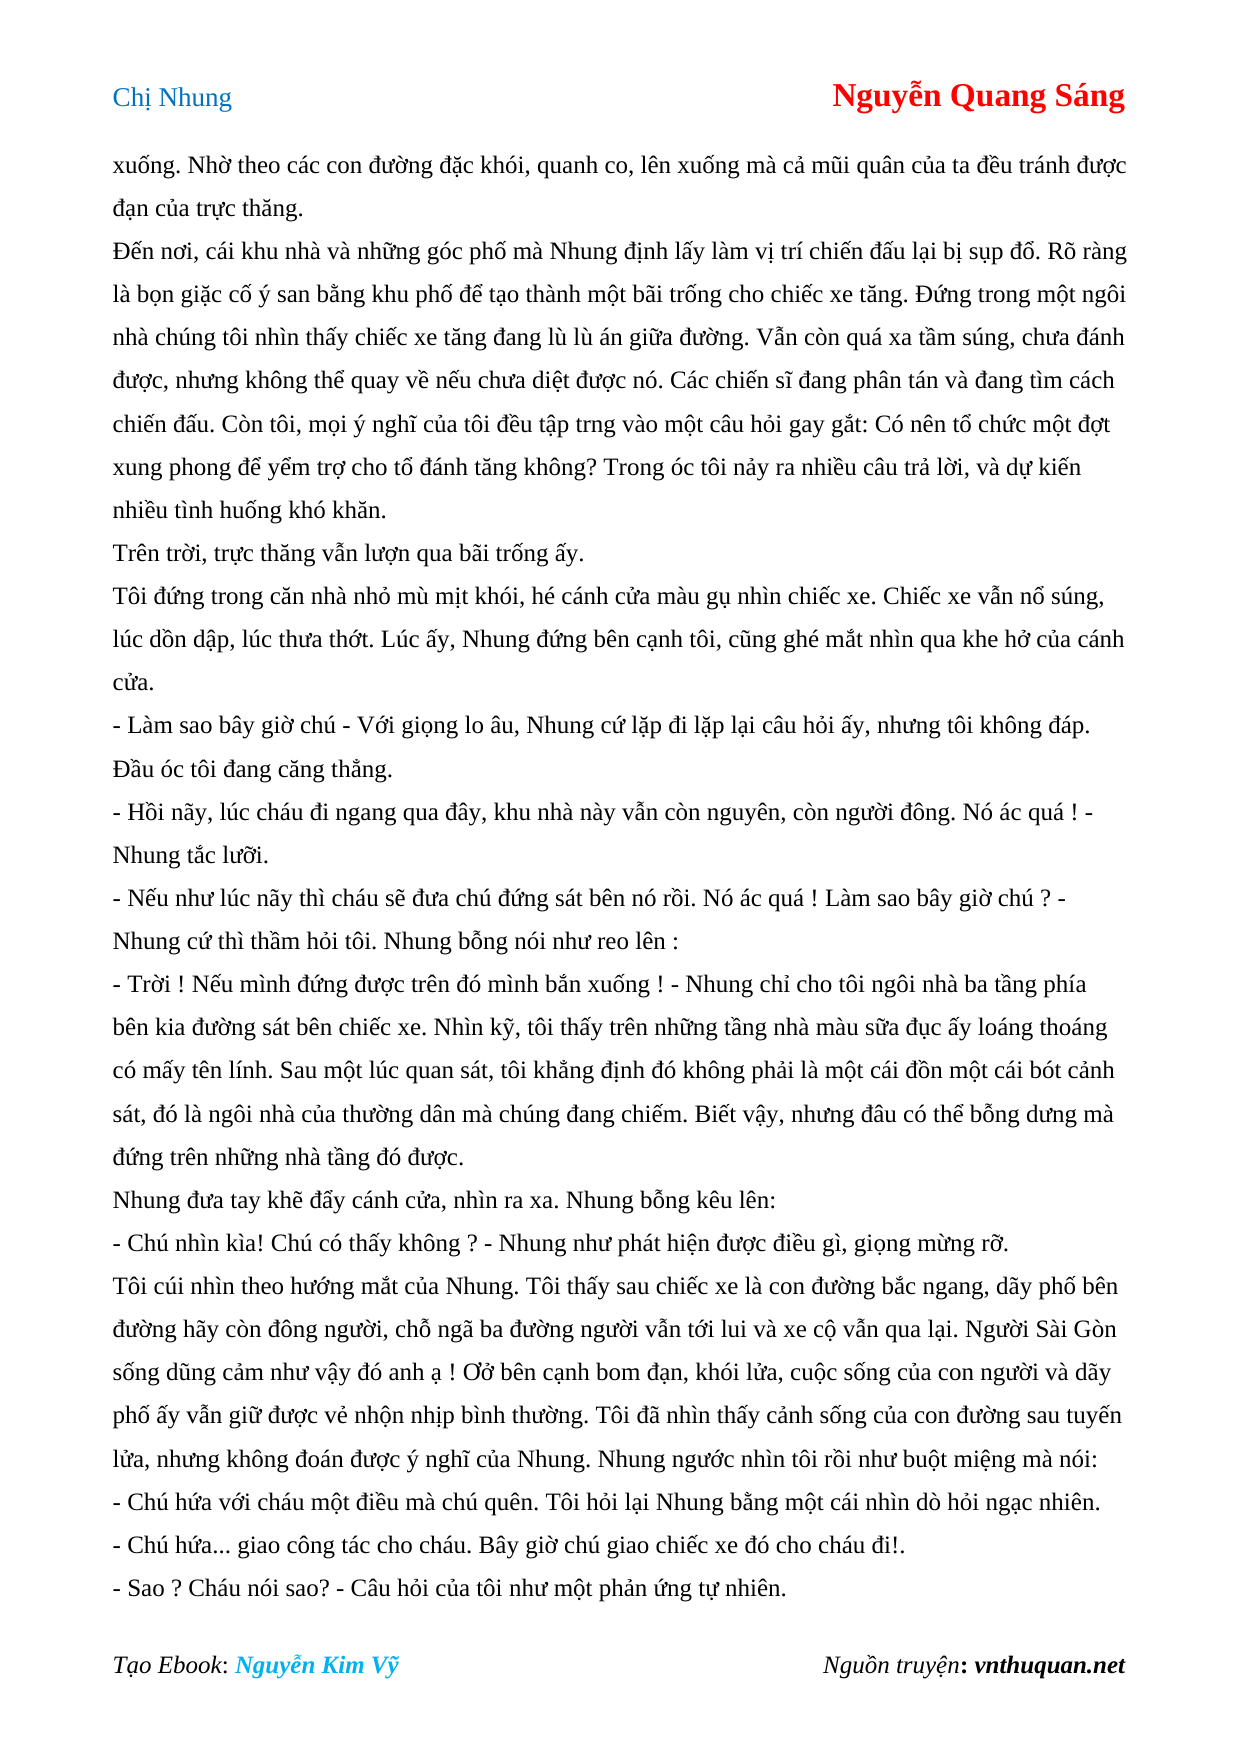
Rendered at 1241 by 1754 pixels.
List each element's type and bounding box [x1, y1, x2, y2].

text [112, 150, 1128, 1602]
